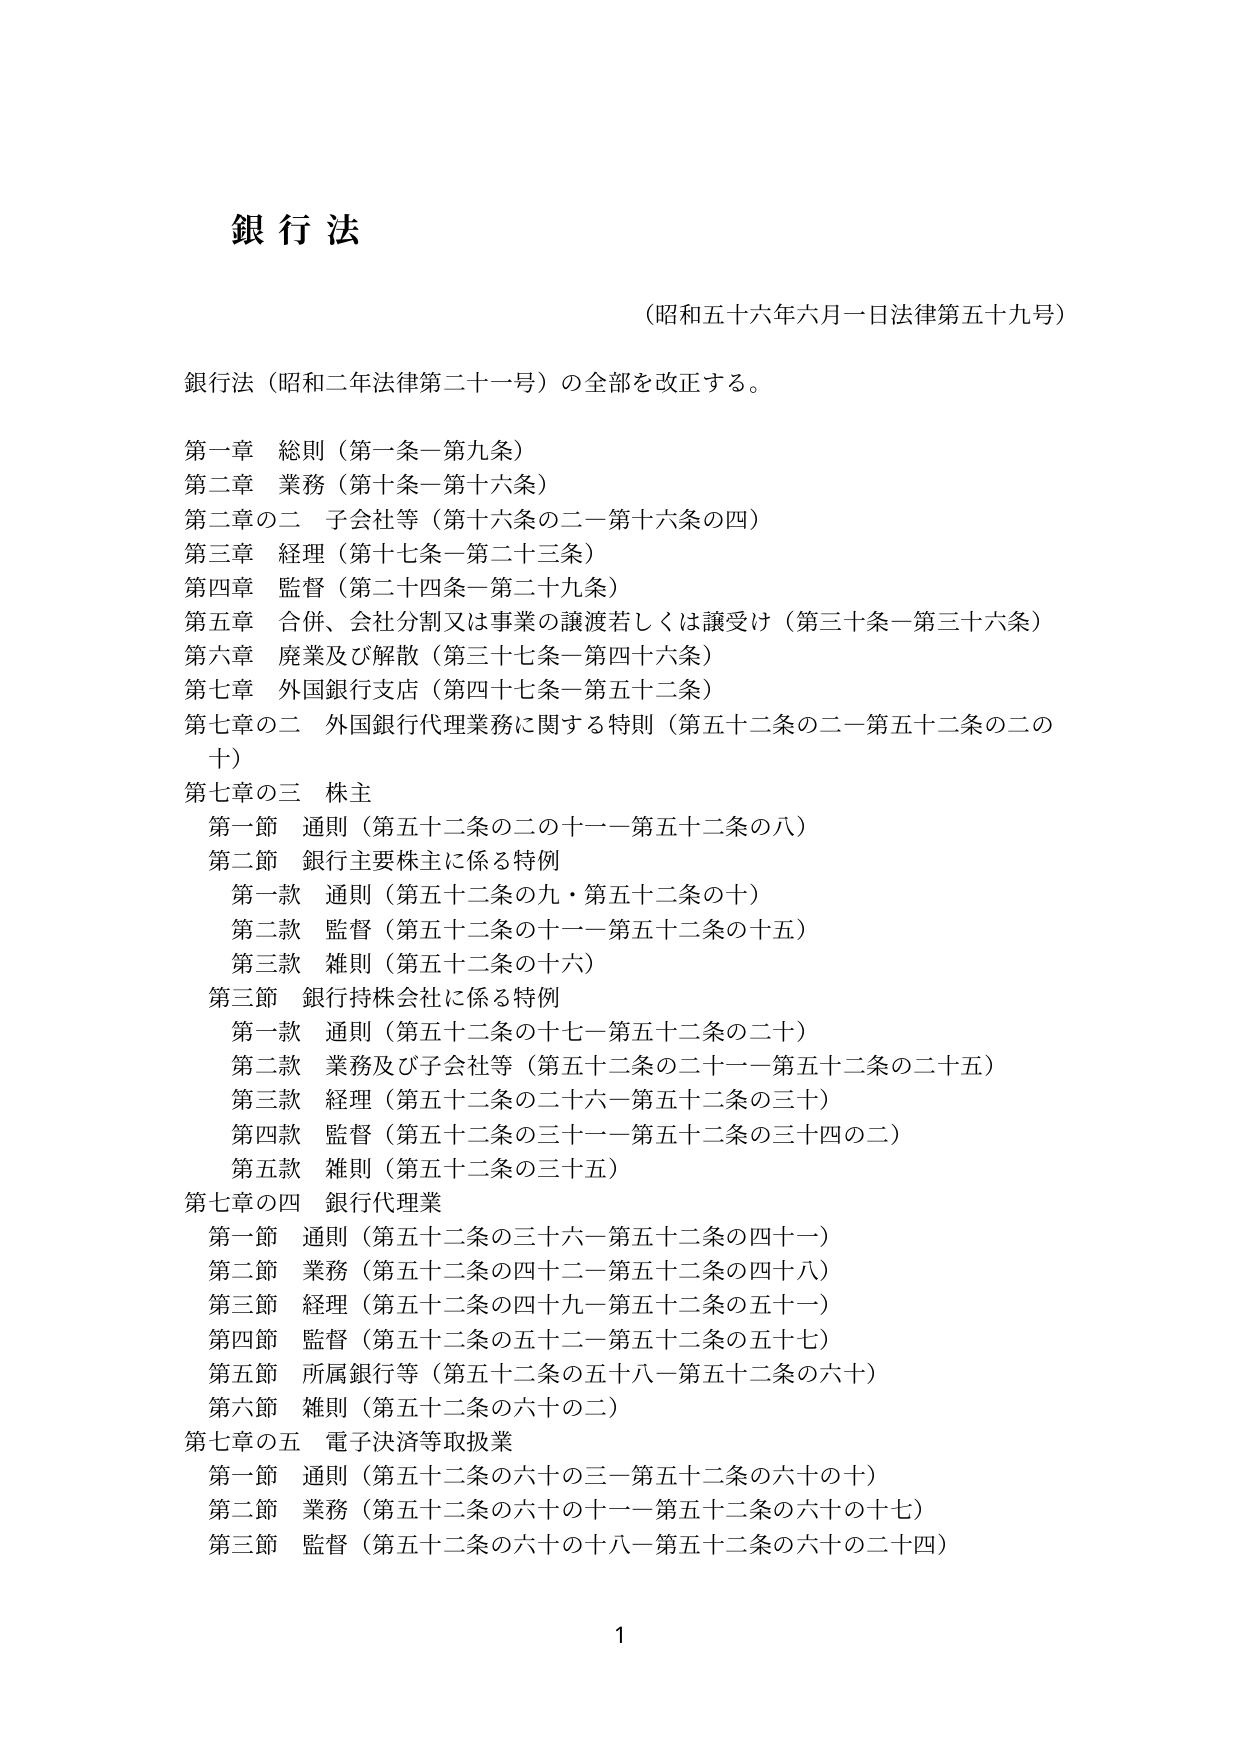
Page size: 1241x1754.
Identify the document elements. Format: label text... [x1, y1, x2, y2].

text 銀行法（昭和二年法律第二十一号）の全部を改正する。 [161, 364, 1079, 399]
text 第二款 監督（第五十二条の十一―第五十二条の十五） [230, 911, 1079, 945]
text 第一款 通則（第五十二条の九・第五十二条の十） [230, 877, 1079, 911]
text 第五款 雑則（第五十二条の三十五） [230, 1150, 1079, 1184]
text 第二章 業務（第十条―第十六条） [184, 467, 1079, 501]
text （昭和五十六年六月一日法律第五十九号） [161, 296, 1079, 330]
text 第一節 通則（第五十二条の二の十一―第五十二条の八） [207, 809, 1079, 843]
text 第三款 経理（第五十二条の二十六―第五十二条の三十） [230, 1082, 1079, 1116]
text 第七章 外国銀行支店（第四十七条―第五十二条） [184, 672, 1079, 706]
text 第七章の三 株主 [184, 774, 1079, 809]
text 第一款 通則（第五十二条の十七―第五十二条の二十） [230, 1014, 1079, 1048]
text 第三款 雑則（第五十二条の十六） [230, 945, 1079, 979]
text 第五節 所属銀行等（第五十二条の五十八―第五十二条の六十） [207, 1355, 1079, 1389]
text 第二節 銀行主要株主に係る特例 [207, 843, 1079, 877]
text 第二款 業務及び子会社等（第五十二条の二十一―第五十二条の二十五） [230, 1048, 1079, 1082]
text 第七章の二 外国銀行代理業務に関する特則（第五十二条の二―第五十二条の二の十） [184, 706, 1079, 774]
text 銀行法 [230, 194, 1079, 262]
text 第三節 監督（第五十二条の六十の十八―第五十二条の六十の二十四） [207, 1526, 1079, 1560]
text 第三節 銀行持株会社に係る特例 [207, 979, 1079, 1014]
text 第七章の五 電子決済等取扱業 [184, 1424, 1079, 1458]
text 第二章の二 子会社等（第十六条の二―第十六条の四） [184, 501, 1079, 535]
text 第四款 監督（第五十二条の三十一―第五十二条の三十四の二） [230, 1116, 1079, 1150]
text 第一節 通則（第五十二条の三十六―第五十二条の四十一） [207, 1219, 1079, 1253]
text 第四章 監督（第二十四条―第二十九条） [184, 569, 1079, 604]
text 第三章 経理（第十七条―第二十三条） [184, 535, 1079, 569]
text 第一章 総則（第一条―第九条） [184, 433, 1079, 467]
text 第六節 雑則（第五十二条の六十の二） [207, 1389, 1079, 1424]
text 第六章 廃業及び解散（第三十七条―第四十六条） [184, 638, 1079, 672]
text 第四節 監督（第五十二条の五十二―第五十二条の五十七） [207, 1321, 1079, 1355]
text 第一節 通則（第五十二条の六十の三―第五十二条の六十の十） [207, 1458, 1079, 1492]
text 第二節 業務（第五十二条の四十二―第五十二条の四十八） [207, 1253, 1079, 1287]
text 第三節 経理（第五十二条の四十九―第五十二条の五十一） [207, 1287, 1079, 1321]
text 第七章の四 銀行代理業 [184, 1184, 1079, 1219]
text 第二節 業務（第五十二条の六十の十一―第五十二条の六十の十七） [207, 1492, 1079, 1526]
text 第五章 合併、会社分割又は事業の譲渡若しくは譲受け（第三十条―第三十六条） [184, 604, 1079, 638]
